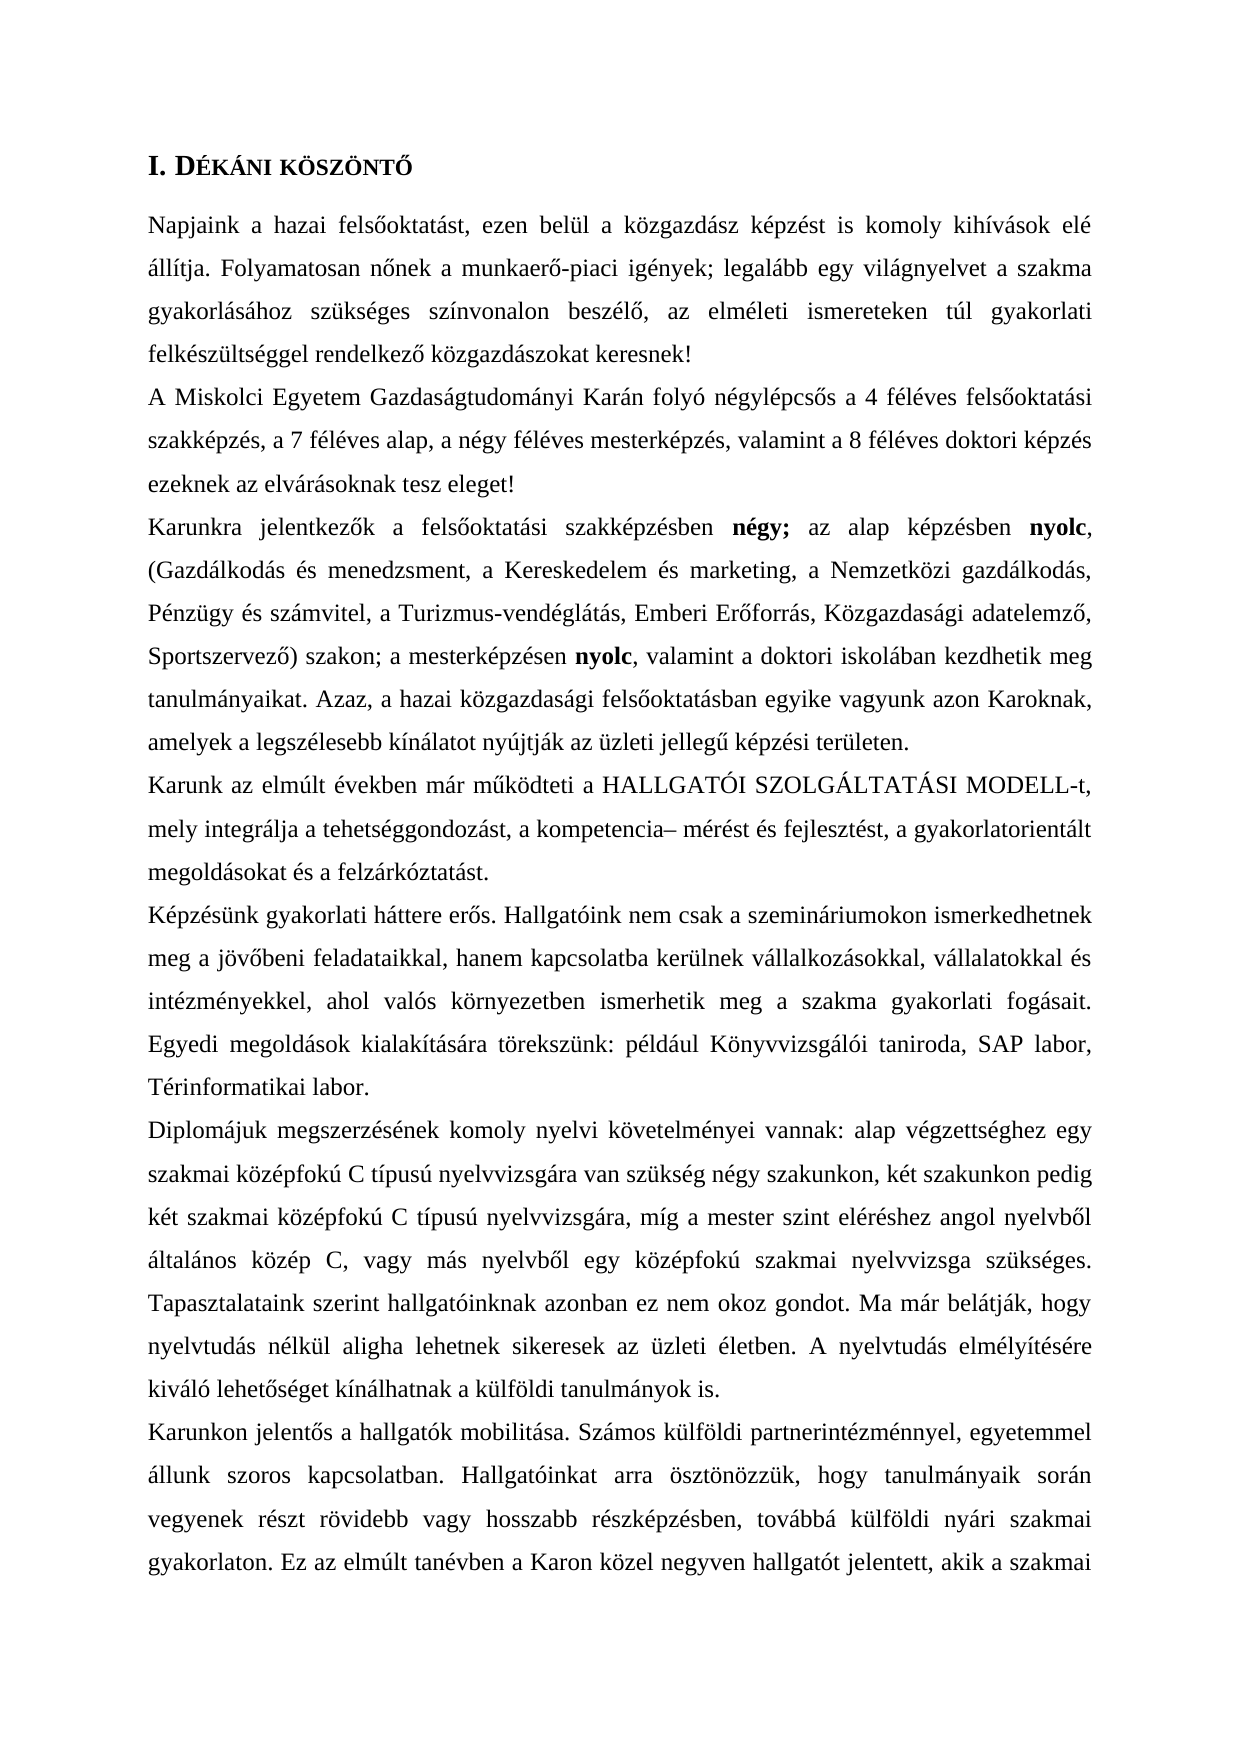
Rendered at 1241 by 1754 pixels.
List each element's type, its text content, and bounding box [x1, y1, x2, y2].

text Képzésünk gyakorlati háttere erős. Hallgatóink nem csak a szemináriumokon ismerkedhetnek meg a jövőbeni feladataikkal, hanem kapcsolatba kerülnek vállalkozásokkal, vállalatokkal és intézményekkel, ahol valós környezetben ismerhetik meg a szakma gyakorlati fogásait. Egyedi megoldások kialakítására törekszünk: például Könyvvizsgálói taniroda, SAP labor, Térinformatikai labor. [148, 900, 1093, 1101]
text I. Dékáni köszöntő [148, 148, 1093, 181]
text Napjaink a hazai felsőoktatást, ezen belül a közgazdász képzést is komoly kihívások elé állítja. Folyamatosan nőnek a munkaerő-piaci igények; legalább egy világnyelvet a szakma gyakorlásához szükséges színvonalon beszélő, az elméleti ismereteken túl gyakorlati felkészültséggel rendelkező közgazdászokat keresnek! [148, 210, 1093, 368]
text Karunk az elmúlt években már működteti a HALLGATÓI SZOLGÁLTATÁSI MODELL-t, mely integrálja a tehetséggondozást, a kompetencia– mérést és fejlesztést, a gyakorlatorientált megoldásokat és a felzárkóztatást. [148, 771, 1093, 886]
text Diplomájuk megszerzésének komoly nyelvi követelményei vannak: alap végzettséghez egy szakmai középfokú C típusú nyelvvizsgára van szükség négy szakunkon, két szakunkon pedig két szakmai középfokú C típusú nyelvvizsgára, míg a mester szint eléréshez angol nyelvből általános közép C, vagy más nyelvből egy középfokú szakmai nyelvvizsga szükséges. Tapasztalataink szerint hallgatóinknak azonban ez nem okoz gondot. Ma már belátják, hogy nyelvtudás nélkül aligha lehetnek sikeresek az üzleti életben. A nyelvtudás elmélyítésére kiváló lehetőséget kínálhatnak a külföldi tanulmányok is. [148, 1116, 1093, 1403]
text Karunkra jelentkezők a felsőoktatási szakképzésben négy; az alap képzésben nyolc, (Gazdálkodás és menedzsment, a Kereskedelem és marketing, a Nemzetközi gazdálkodás, Pénzügy és számvitel, a Turizmus-vendéglátás, Emberi Erőforrás, Közgazdasági adatelemző, Sportszervező) szakon; a mesterképzésen nyolc, valamint a doktori iskolában kezdhetik meg tanulmányaikat. Azaz, a hazai közgazdasági felsőoktatásban egyike vagyunk azon Karoknak, amelyek a legszélesebb kínálatot nyújtják az üzleti jellegű képzési területen. [148, 512, 1093, 756]
text A Miskolci Egyetem Gazdaságtudományi Karán folyó négylépcsős a 4 féléves felsőoktatási szakképzés, a 7 féléves alap, a négy féléves mesterképzés, valamint a 8 féléves doktori képzés ezeknek az elvárásoknak tesz eleget! [148, 382, 1093, 497]
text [148, 1417, 1093, 1576]
